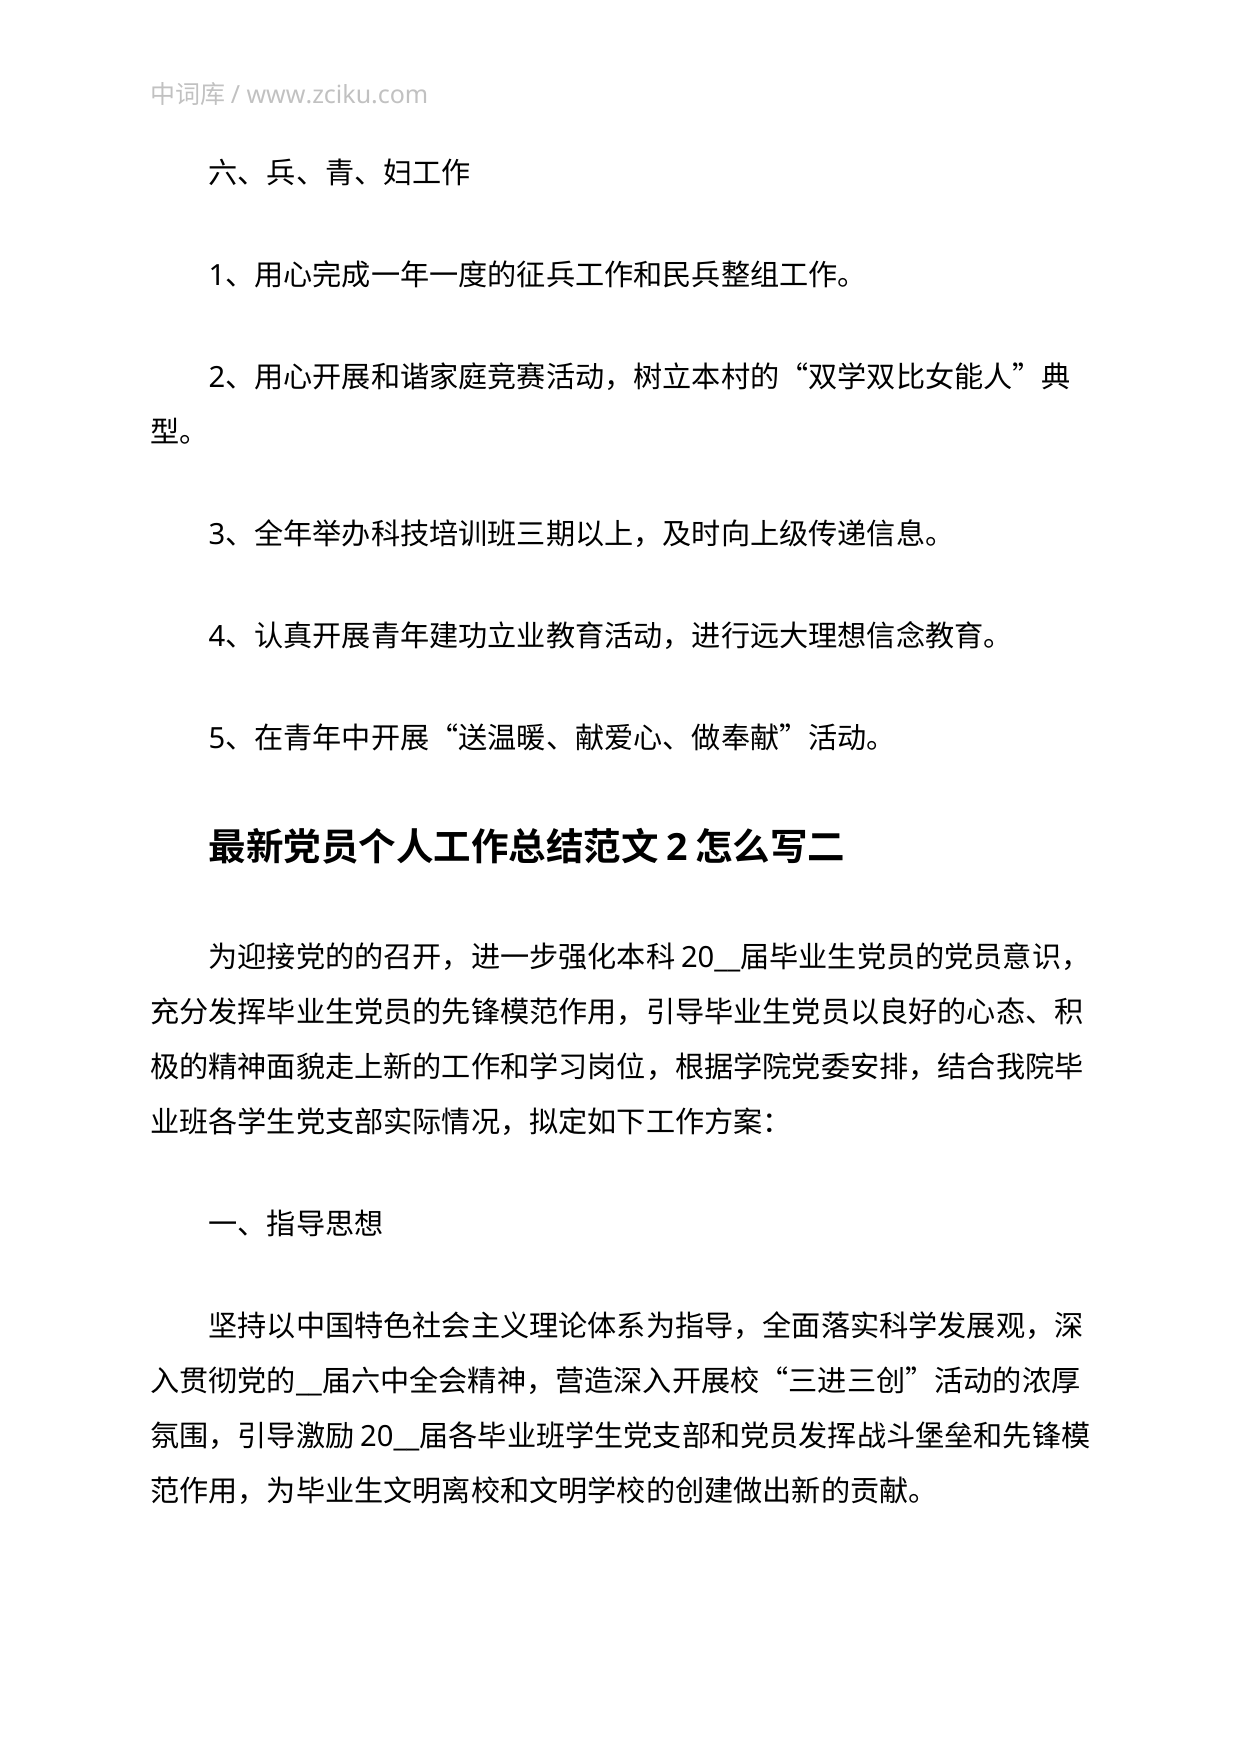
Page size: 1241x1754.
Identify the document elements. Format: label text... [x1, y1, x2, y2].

text 六、兵、青、妇工作 [150, 150, 1090, 192]
text 坚持以中国特色社会主义理论体系为指导，全面落实科学发展观，深入贯彻党的__届六中全会精神，营造深入开展校“三进三创”活动的浓厚氛围，引导激励20__届各毕业班学生党支部和党员发挥战斗堡垒和先锋模范作用，为毕业生文明离校和文明学校的创建做出新的贡献。 [150, 1302, 1090, 1509]
text 5、在青年中开展“送温暖、献爱心、做奉献”活动。 [150, 714, 1090, 757]
text 为迎接党的的召开，进一步强化本科20__届毕业生党员的党员意识，充分发挥毕业生党员的先锋模范作用，引导毕业生党员以良好的心态、积极的精神面貌走上新的工作和学习岗位，根据学院党委安排，结合我院毕业班各学生党支部实际情况，拟定如下工作方案： [150, 934, 1090, 1141]
text 4、认真开展青年建功立业教育活动，进行远大理想信念教育。 [150, 612, 1090, 655]
text 3、全年举办科技培训班三期以上，及时向上级传递信息。 [150, 511, 1090, 553]
text 一、指导思想 [150, 1201, 1090, 1243]
text 1、用心完成一年一度的征兵工作和民兵整组工作。 [150, 252, 1090, 294]
text 最新党员个人工作总结范文2怎么写二 [150, 816, 1090, 871]
text 2、用心开展和谐家庭竞赛活动，树立本村的“双学双比女能人”典型。 [150, 354, 1090, 451]
